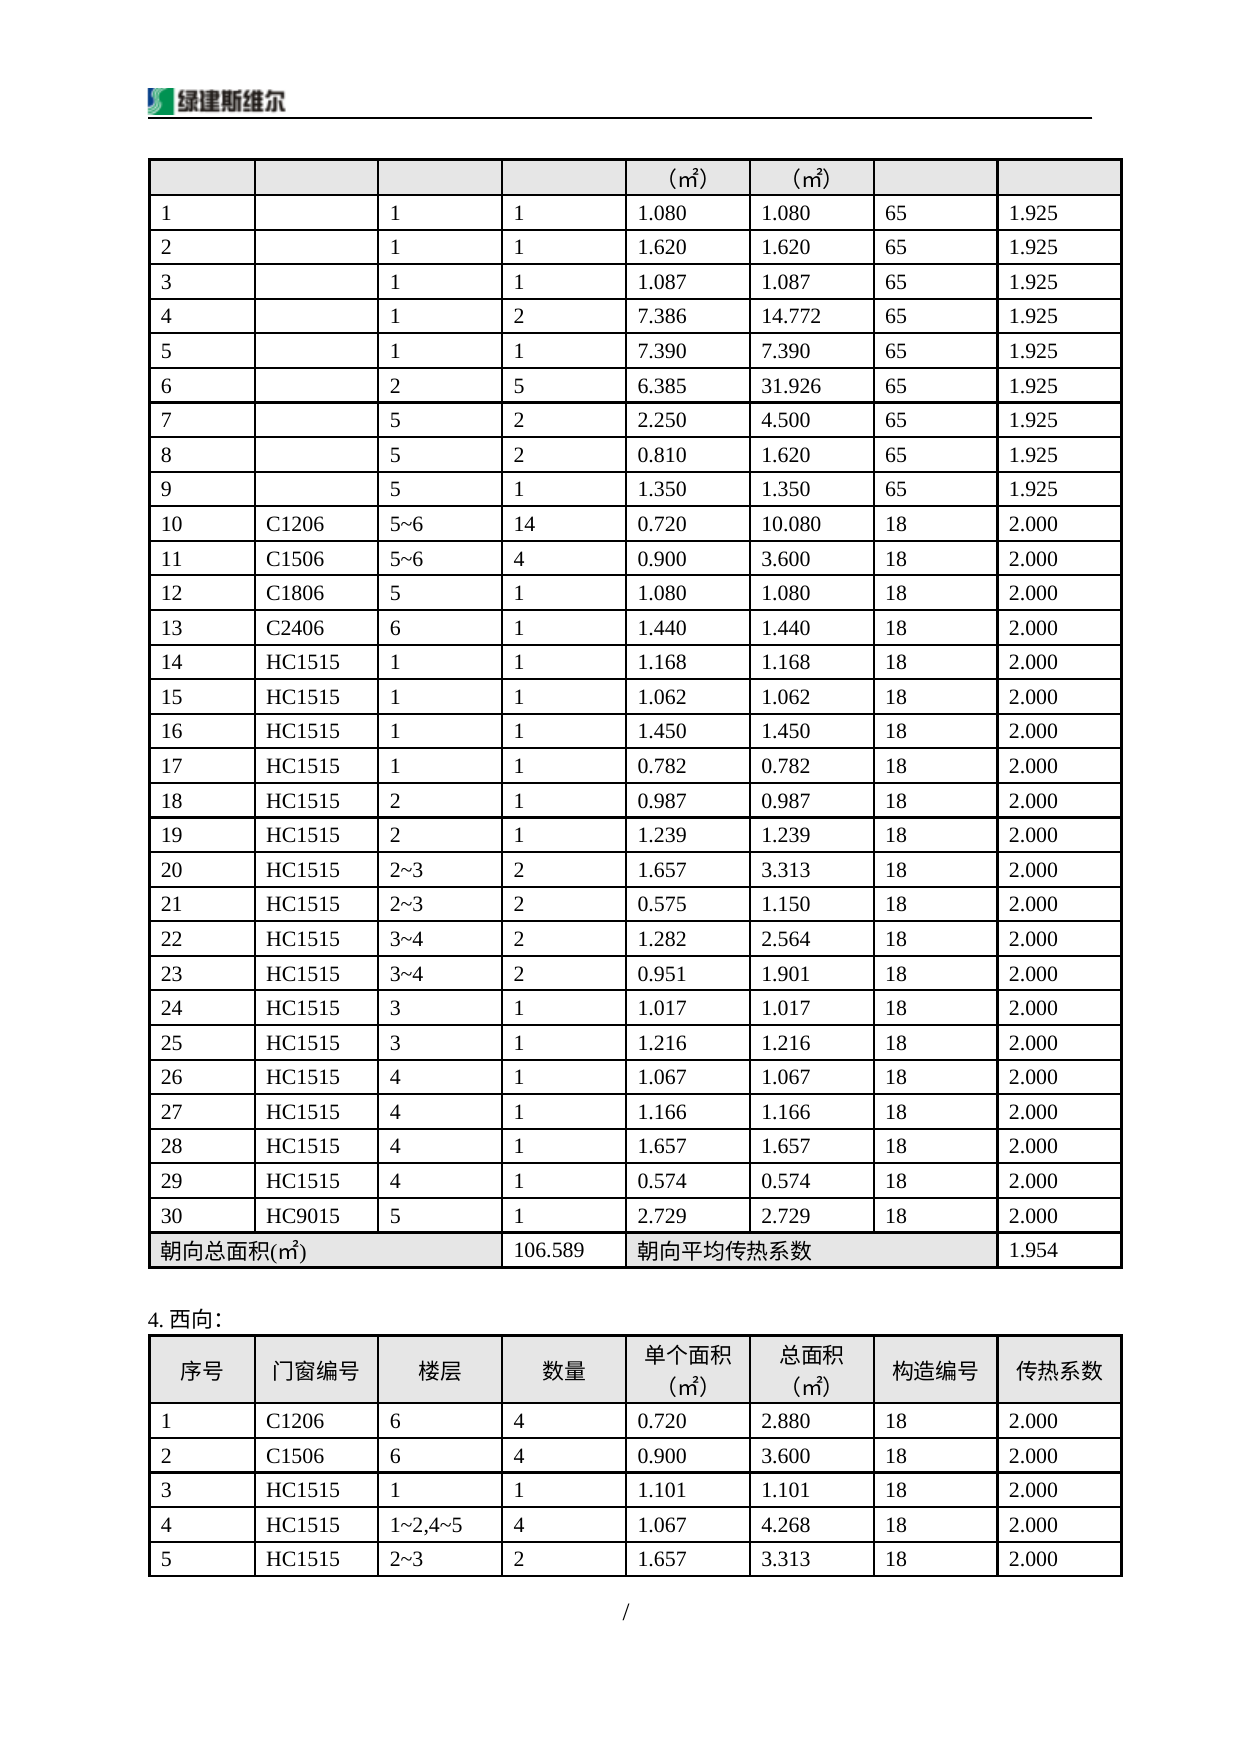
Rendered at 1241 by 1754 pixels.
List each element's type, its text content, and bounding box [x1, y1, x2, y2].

table_cell 1.925 [999, 265, 1120, 298]
table_cell 1.067 [751, 1061, 873, 1093]
table_cell HC1515 [256, 1164, 377, 1197]
table_cell HC1515 [256, 888, 377, 920]
table_cell 1 [503, 1474, 625, 1506]
table_cell 6.385 [627, 369, 749, 401]
table_cell HC1515 [256, 991, 377, 1024]
table_cell 1.239 [751, 819, 873, 851]
table_cell HC9015 [256, 1199, 377, 1231]
table_cell 18 [875, 715, 996, 747]
table_cell 1.080 [627, 196, 749, 228]
table_cell 2 [379, 784, 501, 816]
table_header 楼层 [379, 161, 501, 194]
table_cell 1.657 [627, 1130, 749, 1162]
table_cell 1.239 [627, 819, 749, 851]
table_cell 5 [379, 438, 501, 471]
table_cell 1.620 [751, 438, 873, 471]
table_cell 1.620 [751, 231, 873, 263]
table_cell 5 [379, 1199, 501, 1231]
table_cell 1.080 [627, 576, 749, 609]
table_cell 2 [503, 1543, 625, 1575]
table_cell 18 [875, 542, 996, 574]
table_cell 5~6 [379, 542, 501, 574]
table_cell 2.000 [999, 749, 1120, 782]
table_cell 1 [503, 1095, 625, 1128]
table_cell 1.166 [751, 1095, 873, 1128]
table_cell [256, 473, 377, 505]
table_cell 15 [151, 680, 254, 713]
table_header 数量 [503, 161, 625, 194]
table_cell 1 [503, 819, 625, 851]
table_cell 1.062 [751, 680, 873, 713]
table_cell 1 [379, 1474, 501, 1506]
table_cell 1 [151, 196, 254, 228]
table_cell 0.900 [627, 542, 749, 574]
table_cell 1 [503, 715, 625, 747]
table_cell 18 [875, 1199, 996, 1231]
table_cell 0.900 [627, 1439, 749, 1471]
table_cell C1206 [256, 507, 377, 540]
table_cell 2.000 [999, 991, 1120, 1024]
table_cell 2~3 [379, 853, 501, 886]
table_cell 1 [503, 784, 625, 816]
table_cell 1 [503, 334, 625, 367]
picture [147, 88, 289, 115]
table_cell HC1515 [256, 819, 377, 851]
table_cell 17 [151, 749, 254, 782]
table_cell 5 [151, 1543, 254, 1575]
table_cell 4 [379, 1164, 501, 1197]
table_header 序号 [151, 1337, 254, 1402]
table_cell 3~4 [379, 922, 501, 955]
table_cell 18 [875, 680, 996, 713]
table_cell 2 [151, 231, 254, 263]
table_cell 18 [875, 1164, 996, 1197]
table_cell 2 [503, 957, 625, 989]
table_cell C2406 [256, 611, 377, 643]
table_cell 1 [503, 231, 625, 263]
table_cell 1.925 [999, 231, 1120, 263]
table_cell 2.000 [999, 576, 1120, 609]
table_cell 2.729 [627, 1199, 749, 1231]
table_cell 2.000 [999, 1543, 1120, 1575]
table_cell 1.925 [999, 473, 1120, 505]
table_cell 1.282 [627, 922, 749, 955]
table_cell 22 [151, 922, 254, 955]
table_cell 1 [151, 1404, 254, 1437]
table_cell HC1515 [256, 853, 377, 886]
table_header 门窗编号 [256, 161, 377, 194]
table_cell C1206 [256, 1404, 377, 1437]
table_cell 2.000 [999, 888, 1120, 920]
table_cell 26 [151, 1061, 254, 1093]
table_cell 10.080 [751, 507, 873, 540]
table_cell 1 [379, 334, 501, 367]
table_cell 18 [151, 784, 254, 816]
table_cell HC1515 [256, 784, 377, 816]
table_cell 2.000 [999, 784, 1120, 816]
table_cell 65 [875, 334, 996, 367]
table_cell 6 [379, 1439, 501, 1471]
table_cell 1 [379, 680, 501, 713]
table_cell HC1515 [256, 715, 377, 747]
table_cell 1 [379, 646, 501, 678]
table_cell 12 [151, 576, 254, 609]
table_cell 2.564 [751, 922, 873, 955]
table_cell 1.620 [627, 231, 749, 263]
table_cell 11 [151, 542, 254, 574]
table_cell 1.925 [999, 404, 1120, 436]
table_cell 65 [875, 231, 996, 263]
table_cell 5 [151, 334, 254, 367]
table_cell 0.574 [751, 1164, 873, 1197]
table_header 传热系数 [999, 161, 1120, 194]
table_cell 18 [875, 1508, 996, 1541]
table_cell 2.000 [999, 542, 1120, 574]
table_cell 1.087 [627, 265, 749, 298]
table_cell 2.000 [999, 1508, 1120, 1541]
table_cell 1 [503, 1199, 625, 1231]
table_cell HC1515 [256, 1026, 377, 1058]
table_cell 6 [379, 611, 501, 643]
table_cell 18 [875, 922, 996, 955]
table_cell 18 [875, 646, 996, 678]
table_cell 1.925 [999, 196, 1120, 228]
table_cell 朝向总面积(㎡) [151, 1234, 501, 1266]
table_cell 0.720 [627, 507, 749, 540]
table_header 传热系数 [999, 1337, 1120, 1402]
table_cell 1.450 [751, 715, 873, 747]
table_cell 18 [875, 576, 996, 609]
table_cell [256, 265, 377, 298]
table_cell 106.589 [503, 1234, 625, 1266]
table_cell HC1515 [256, 646, 377, 678]
table_cell C1806 [256, 576, 377, 609]
table_cell 65 [875, 300, 996, 332]
table_cell 18 [875, 784, 996, 816]
table_cell 5~6 [379, 507, 501, 540]
table_cell 2~3 [379, 1543, 501, 1575]
table_cell 1.168 [627, 646, 749, 678]
table_cell 0.987 [627, 784, 749, 816]
table_cell [256, 231, 377, 263]
table_cell 3 [151, 265, 254, 298]
table_cell 3~4 [379, 957, 501, 989]
table_cell HC1515 [256, 1061, 377, 1093]
table_cell 1.925 [999, 438, 1120, 471]
table_cell 1.101 [751, 1474, 873, 1506]
table_cell 13 [151, 611, 254, 643]
table_cell 2.000 [999, 1026, 1120, 1058]
table_cell 1 [503, 265, 625, 298]
table_cell 31.926 [751, 369, 873, 401]
table_cell 7.390 [627, 334, 749, 367]
table_cell 65 [875, 369, 996, 401]
table_cell 1.168 [751, 646, 873, 678]
table_cell 3.313 [751, 853, 873, 886]
table_cell 1 [503, 1130, 625, 1162]
table_cell HC1515 [256, 957, 377, 989]
table_cell 7.386 [627, 300, 749, 332]
table_cell 1.216 [627, 1026, 749, 1058]
table_header 数量 [503, 1337, 625, 1402]
table_cell HC1515 [256, 1474, 377, 1506]
table_cell 18 [875, 1130, 996, 1162]
table_cell 14 [503, 507, 625, 540]
table_cell 2 [151, 1439, 254, 1471]
table_header 单个面积（㎡） [627, 1337, 749, 1402]
table_cell 5 [503, 369, 625, 401]
table_cell 4 [379, 1095, 501, 1128]
table_cell 1 [503, 473, 625, 505]
table_cell 2.000 [999, 1130, 1120, 1162]
table_cell 2 [503, 922, 625, 955]
table_cell 2.000 [999, 853, 1120, 886]
table_cell 1 [379, 749, 501, 782]
table_cell 4 [503, 542, 625, 574]
table_cell 18 [875, 1543, 996, 1575]
table_cell 14 [151, 646, 254, 678]
table_cell 18 [875, 1474, 996, 1506]
table_cell 4.268 [751, 1508, 873, 1541]
table_cell 30 [151, 1199, 254, 1231]
table_cell 1.657 [627, 1543, 749, 1575]
table_header 总面积（㎡） [751, 161, 873, 194]
table_cell 1.657 [627, 853, 749, 886]
table_cell 18 [875, 1026, 996, 1058]
table_cell 0.720 [627, 1404, 749, 1437]
table_cell 2.000 [999, 1199, 1120, 1231]
table_cell 1 [503, 1061, 625, 1093]
table_cell 2 [503, 853, 625, 886]
table_cell 1 [503, 749, 625, 782]
table_cell 1.166 [627, 1095, 749, 1128]
table_cell 1.080 [751, 576, 873, 609]
table_cell 1 [379, 715, 501, 747]
table_cell 1.067 [627, 1061, 749, 1093]
table_cell 2.000 [999, 819, 1120, 851]
table_cell 1.087 [751, 265, 873, 298]
table_cell 1.150 [751, 888, 873, 920]
table_cell 0.987 [751, 784, 873, 816]
table_cell 2 [503, 300, 625, 332]
table_cell 4.500 [751, 404, 873, 436]
table_cell 1 [503, 1164, 625, 1197]
table_cell 19 [151, 819, 254, 851]
table_cell [256, 404, 377, 436]
table_cell C1506 [256, 542, 377, 574]
table_cell 1.216 [751, 1026, 873, 1058]
table_cell 18 [875, 1095, 996, 1128]
table_cell 6 [151, 369, 254, 401]
table_cell 4 [379, 1061, 501, 1093]
table_cell 21 [151, 888, 254, 920]
table_cell 2.000 [999, 957, 1120, 989]
table_cell 1.062 [627, 680, 749, 713]
table_cell 25 [151, 1026, 254, 1058]
table_cell HC1515 [256, 749, 377, 782]
table_cell 18 [875, 1061, 996, 1093]
table_cell 9 [151, 473, 254, 505]
table_cell 6 [379, 1404, 501, 1437]
table_cell [256, 196, 377, 228]
table_cell C1506 [256, 1439, 377, 1471]
table_cell 0.782 [751, 749, 873, 782]
table_cell 1.350 [751, 473, 873, 505]
table_cell 18 [875, 611, 996, 643]
table_cell 2.000 [999, 646, 1120, 678]
table_cell 5 [379, 404, 501, 436]
table_cell 1 [503, 1026, 625, 1058]
table_cell 1.101 [627, 1474, 749, 1506]
table_cell 1.925 [999, 300, 1120, 332]
table_cell 2.880 [751, 1404, 873, 1437]
table_cell 7.390 [751, 334, 873, 367]
table_cell HC1515 [256, 680, 377, 713]
table_cell 1 [503, 680, 625, 713]
table_cell 1 [379, 300, 501, 332]
table_cell 7 [151, 404, 254, 436]
text 4. 西向： [148, 1302, 1092, 1334]
table_cell HC1515 [256, 1543, 377, 1575]
table_cell [256, 438, 377, 471]
table_cell 2~3 [379, 888, 501, 920]
table_cell [256, 300, 377, 332]
table_cell 2.000 [999, 1095, 1120, 1128]
table_cell 0.575 [627, 888, 749, 920]
table_cell 1.350 [627, 473, 749, 505]
table_cell 1.925 [999, 334, 1120, 367]
table_cell 1 [503, 196, 625, 228]
table_cell 4 [503, 1404, 625, 1437]
table_cell 2 [503, 438, 625, 471]
table_cell 65 [875, 196, 996, 228]
table_cell 5 [379, 576, 501, 609]
table_cell 18 [875, 507, 996, 540]
table_header 构造编号 [875, 1337, 996, 1402]
table_header 单个面积（㎡） [627, 161, 749, 194]
table_cell 28 [151, 1130, 254, 1162]
table_cell 3 [151, 1474, 254, 1506]
table_cell 18 [875, 1439, 996, 1471]
table_cell 20 [151, 853, 254, 886]
table_cell 2 [503, 404, 625, 436]
table_cell 65 [875, 438, 996, 471]
table_cell 1 [503, 646, 625, 678]
table_cell 18 [875, 819, 996, 851]
table_cell 1.440 [627, 611, 749, 643]
table_cell 1.067 [627, 1508, 749, 1541]
table_cell 1.954 [999, 1234, 1120, 1266]
table_cell 4 [503, 1508, 625, 1541]
table_cell 2.000 [999, 715, 1120, 747]
table_cell HC1515 [256, 1508, 377, 1541]
table_cell 2.000 [999, 1439, 1120, 1471]
table_cell 1~2,4~5 [379, 1508, 501, 1541]
table_cell 1.657 [751, 1130, 873, 1162]
table_cell 2.000 [999, 680, 1120, 713]
table_cell 27 [151, 1095, 254, 1128]
table_cell 1 [503, 611, 625, 643]
table_cell 2.000 [999, 1474, 1120, 1506]
table_header 楼层 [379, 1337, 501, 1402]
table_cell 3.313 [751, 1543, 873, 1575]
table_cell 1 [379, 231, 501, 263]
table_header 门窗编号 [256, 1337, 377, 1402]
table_cell 18 [875, 957, 996, 989]
table_cell 18 [875, 888, 996, 920]
table_cell 朝向平均传热系数 [627, 1234, 996, 1266]
table_cell 3 [379, 1026, 501, 1058]
table_header 序号 [151, 161, 254, 194]
table_cell 1 [503, 991, 625, 1024]
table_cell HC1515 [256, 1095, 377, 1128]
table_cell 3.600 [751, 1439, 873, 1471]
table_cell 65 [875, 404, 996, 436]
table_cell 1 [503, 576, 625, 609]
table_cell 2.250 [627, 404, 749, 436]
table_cell [256, 334, 377, 367]
table_cell 10 [151, 507, 254, 540]
table_cell 1.440 [751, 611, 873, 643]
table_cell 2.000 [999, 922, 1120, 955]
table_cell HC1515 [256, 1130, 377, 1162]
table_cell 2 [379, 819, 501, 851]
table_cell 0.782 [627, 749, 749, 782]
table_cell 4 [151, 1508, 254, 1541]
table_cell 18 [875, 749, 996, 782]
table_cell 5 [379, 473, 501, 505]
table_cell HC1515 [256, 922, 377, 955]
table_cell 1.080 [751, 196, 873, 228]
table_cell 29 [151, 1164, 254, 1197]
table_cell 65 [875, 265, 996, 298]
table_cell 1 [379, 265, 501, 298]
table_cell 18 [875, 1404, 996, 1437]
table_cell 1 [379, 196, 501, 228]
table_cell 23 [151, 957, 254, 989]
table_cell 0.574 [627, 1164, 749, 1197]
table_cell 2.000 [999, 1164, 1120, 1197]
table_cell [256, 369, 377, 401]
table_cell 16 [151, 715, 254, 747]
table_cell 0.810 [627, 438, 749, 471]
table_cell 18 [875, 853, 996, 886]
table_cell 24 [151, 991, 254, 1024]
table_cell 4 [151, 300, 254, 332]
table_cell 4 [379, 1130, 501, 1162]
table_cell 65 [875, 473, 996, 505]
table_cell 1.901 [751, 957, 873, 989]
table_cell 1.450 [627, 715, 749, 747]
table_cell 0.951 [627, 957, 749, 989]
table_cell 2.000 [999, 1404, 1120, 1437]
table_cell 3.600 [751, 542, 873, 574]
table_cell 1.017 [751, 991, 873, 1024]
table_cell 3 [379, 991, 501, 1024]
table_cell 14.772 [751, 300, 873, 332]
table_cell 4 [503, 1439, 625, 1471]
table_cell 1.017 [627, 991, 749, 1024]
table_header 总面积（㎡） [751, 1337, 873, 1402]
table_cell 1.925 [999, 369, 1120, 401]
table_cell 8 [151, 438, 254, 471]
table_cell 2 [503, 888, 625, 920]
table_cell 2.000 [999, 1061, 1120, 1093]
table_cell 2 [379, 369, 501, 401]
table_cell 2.729 [751, 1199, 873, 1231]
table_cell 2.000 [999, 611, 1120, 643]
table_cell 18 [875, 991, 996, 1024]
table_header 构造编号 [875, 161, 996, 194]
table_cell 2.000 [999, 507, 1120, 540]
